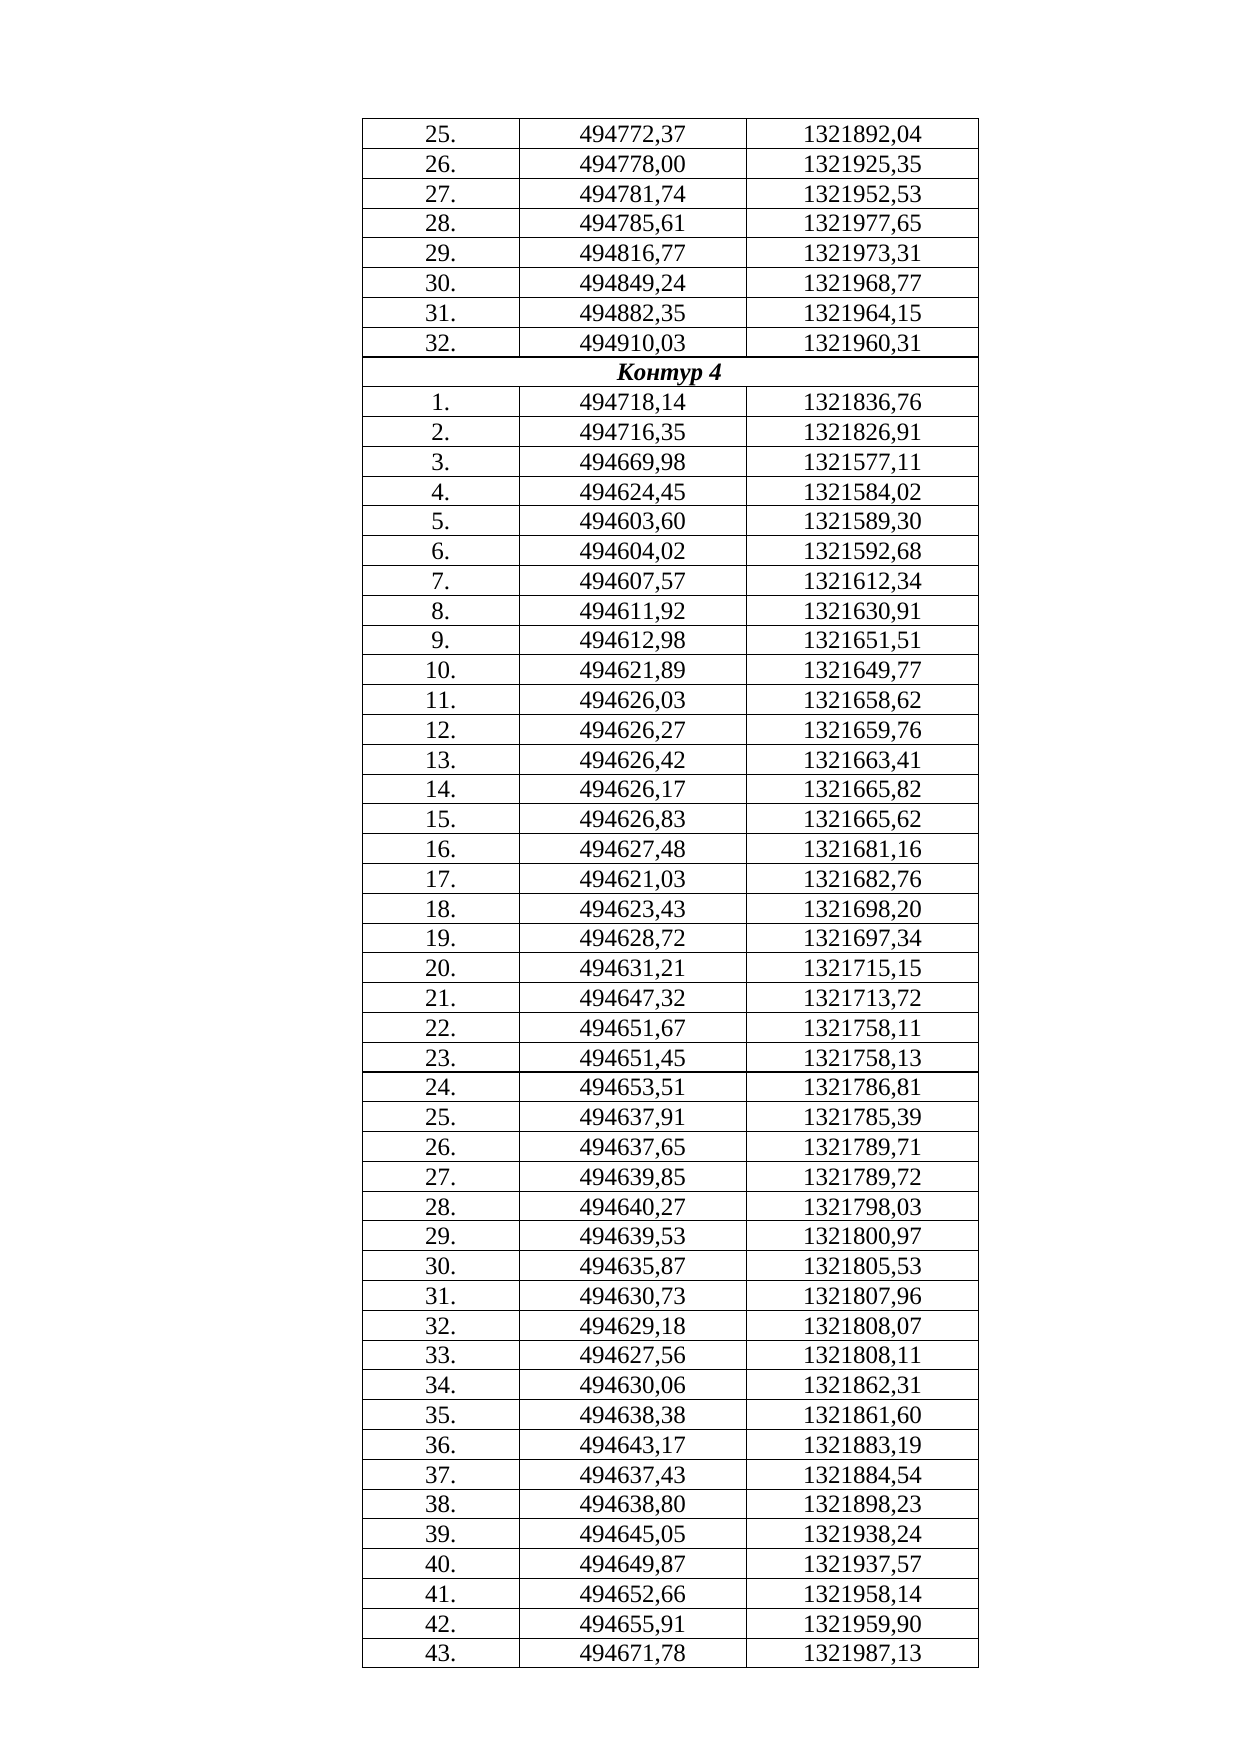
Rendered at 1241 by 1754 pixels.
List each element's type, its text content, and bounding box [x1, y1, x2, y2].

table_cell 1321589,30 [747, 506, 978, 535]
table_cell 1321925,35 [747, 149, 978, 178]
table_cell 1321808,07 [747, 1311, 978, 1339]
table_cell 494645,05 [520, 1519, 746, 1548]
table_cell 494669,98 [520, 447, 746, 476]
table_cell 1321681,16 [747, 834, 978, 863]
table_cell 21. [363, 983, 519, 1012]
table_cell 494639,53 [520, 1221, 746, 1250]
table_cell 494612,98 [520, 626, 746, 654]
table_cell 1321612,34 [747, 566, 978, 595]
table_cell 494628,72 [520, 924, 746, 952]
table_cell 1321682,76 [747, 864, 978, 893]
table_cell 494629,18 [520, 1311, 746, 1339]
table_cell 494624,45 [520, 477, 746, 505]
table_cell 30. [363, 1251, 519, 1280]
table_cell 1321836,76 [747, 387, 978, 416]
table_cell 1321785,39 [747, 1102, 978, 1131]
table_cell 15. [363, 804, 519, 833]
table_cell 1321584,02 [747, 477, 978, 505]
table_cell 1321630,91 [747, 596, 978, 624]
table_cell 27. [363, 179, 519, 207]
table_cell 1321592,68 [747, 536, 978, 565]
table_cell 494647,32 [520, 983, 746, 1012]
table_cell 42. [363, 1609, 519, 1637]
table_cell 494635,87 [520, 1251, 746, 1280]
table_cell 494631,21 [520, 953, 746, 982]
table_cell 31. [363, 298, 519, 327]
table_cell 1321973,31 [747, 238, 978, 267]
table_cell 494849,24 [520, 268, 746, 297]
table_cell 1321968,77 [747, 268, 978, 297]
table_cell 20. [363, 953, 519, 982]
table_cell 494772,37 [520, 119, 746, 148]
table_cell 1321861,60 [747, 1400, 978, 1429]
table_cell 1321786,81 [747, 1073, 978, 1101]
table_cell 1321964,15 [747, 298, 978, 327]
table_cell 1321658,62 [747, 685, 978, 714]
table_cell 494603,60 [520, 506, 746, 535]
table_cell 1321800,97 [747, 1221, 978, 1250]
table_cell 494639,85 [520, 1162, 746, 1191]
table_cell 494716,35 [520, 417, 746, 446]
table_cell 32. [363, 328, 519, 356]
table_cell 494621,89 [520, 655, 746, 684]
table_cell 1321663,41 [747, 745, 978, 773]
table_cell 494626,42 [520, 745, 746, 773]
table_cell 4. [363, 477, 519, 505]
table_cell 1321938,24 [747, 1519, 978, 1548]
table_cell 494652,66 [520, 1579, 746, 1608]
table_cell 28. [363, 1192, 519, 1220]
table_cell 1. [363, 387, 519, 416]
table_cell 26. [363, 1132, 519, 1161]
table_cell 2. [363, 417, 519, 446]
table_cell 22. [363, 1013, 519, 1042]
table_cell 1321987,13 [747, 1639, 978, 1667]
table_cell 39. [363, 1519, 519, 1548]
table_cell 29. [363, 1221, 519, 1250]
table_cell 494643,17 [520, 1430, 746, 1459]
table_cell 1321808,11 [747, 1341, 978, 1369]
table_cell 1321649,77 [747, 655, 978, 684]
table_cell 1321758,13 [747, 1043, 978, 1071]
table_cell 494621,03 [520, 864, 746, 893]
table_cell 25. [363, 119, 519, 148]
table_cell 494626,17 [520, 775, 746, 803]
table_cell 1321862,31 [747, 1370, 978, 1399]
table_cell Контур 4 [363, 358, 978, 386]
table_cell 13. [363, 745, 519, 773]
table_cell 37. [363, 1460, 519, 1488]
table_cell 9. [363, 626, 519, 654]
table_cell 31. [363, 1281, 519, 1310]
table_cell 1321665,82 [747, 775, 978, 803]
table_cell 24. [363, 1073, 519, 1101]
table_cell 494637,65 [520, 1132, 746, 1161]
table_cell 494638,80 [520, 1490, 746, 1518]
table_cell 26. [363, 149, 519, 178]
table_cell 1321698,20 [747, 894, 978, 922]
table_cell 35. [363, 1400, 519, 1429]
table_cell 38. [363, 1490, 519, 1518]
table_cell 494651,45 [520, 1043, 746, 1071]
table_cell 34. [363, 1370, 519, 1399]
table_cell 1321715,15 [747, 953, 978, 982]
table_cell 28. [363, 209, 519, 237]
table_cell 494649,87 [520, 1549, 746, 1578]
table_cell 18. [363, 894, 519, 922]
table_cell 494785,61 [520, 209, 746, 237]
table_cell 1321805,53 [747, 1251, 978, 1280]
table_cell 494882,35 [520, 298, 746, 327]
table_cell 494778,00 [520, 149, 746, 178]
table_cell 494637,91 [520, 1102, 746, 1131]
table_cell 1321789,72 [747, 1162, 978, 1191]
table_cell 1321937,57 [747, 1549, 978, 1578]
table_cell 1321651,51 [747, 626, 978, 654]
table_cell 1321952,53 [747, 179, 978, 207]
table_cell 1321883,19 [747, 1430, 978, 1459]
table_cell 494626,83 [520, 804, 746, 833]
table_cell 494604,02 [520, 536, 746, 565]
table_cell 11. [363, 685, 519, 714]
table_cell 23. [363, 1043, 519, 1071]
table_cell 41. [363, 1579, 519, 1608]
table_cell 12. [363, 715, 519, 744]
table_cell 1321884,54 [747, 1460, 978, 1488]
table_cell 32. [363, 1311, 519, 1339]
table_cell 494627,48 [520, 834, 746, 863]
table_cell 10. [363, 655, 519, 684]
table_cell 1321665,62 [747, 804, 978, 833]
table_cell 8. [363, 596, 519, 624]
table_cell 3. [363, 447, 519, 476]
table_cell 494638,38 [520, 1400, 746, 1429]
table_cell 494910,03 [520, 328, 746, 356]
table_cell 14. [363, 775, 519, 803]
table_cell 494607,57 [520, 566, 746, 595]
table_cell 494630,06 [520, 1370, 746, 1399]
table_cell 17. [363, 864, 519, 893]
table_cell 1321898,23 [747, 1490, 978, 1518]
table_cell 1321577,11 [747, 447, 978, 476]
table_cell 1321659,76 [747, 715, 978, 744]
table_cell 494718,14 [520, 387, 746, 416]
table_cell 33. [363, 1341, 519, 1369]
table_cell 494611,92 [520, 596, 746, 624]
table_cell 494630,73 [520, 1281, 746, 1310]
table_cell 494640,27 [520, 1192, 746, 1220]
table_cell 36. [363, 1430, 519, 1459]
table_cell 1321958,14 [747, 1579, 978, 1608]
table_cell 5. [363, 506, 519, 535]
table_cell 1321697,34 [747, 924, 978, 952]
table_cell 1321807,96 [747, 1281, 978, 1310]
table_cell 40. [363, 1549, 519, 1578]
table_cell 30. [363, 268, 519, 297]
table_cell 1321960,31 [747, 328, 978, 356]
table_cell 494623,43 [520, 894, 746, 922]
table_cell 494626,03 [520, 685, 746, 714]
table_cell 1321713,72 [747, 983, 978, 1012]
table_cell 494781,74 [520, 179, 746, 207]
table_cell 494671,78 [520, 1639, 746, 1667]
table_cell 25. [363, 1102, 519, 1131]
table_cell 7. [363, 566, 519, 595]
table_cell 1321798,03 [747, 1192, 978, 1220]
table_cell 494627,56 [520, 1341, 746, 1369]
table_cell 494651,67 [520, 1013, 746, 1042]
table_cell 19. [363, 924, 519, 952]
table_cell 1321826,91 [747, 417, 978, 446]
table_cell 1321977,65 [747, 209, 978, 237]
table_cell 494655,91 [520, 1609, 746, 1637]
table_cell 29. [363, 238, 519, 267]
table_cell 494637,43 [520, 1460, 746, 1488]
table_cell 494653,51 [520, 1073, 746, 1101]
table_cell 1321789,71 [747, 1132, 978, 1161]
table_cell 1321758,11 [747, 1013, 978, 1042]
table_cell 494816,77 [520, 238, 746, 267]
table_cell 1321959,90 [747, 1609, 978, 1637]
table_cell 43. [363, 1639, 519, 1667]
table_cell 27. [363, 1162, 519, 1191]
table_cell 16. [363, 834, 519, 863]
table_cell 6. [363, 536, 519, 565]
table_cell 494626,27 [520, 715, 746, 744]
table_cell 1321892,04 [747, 119, 978, 148]
